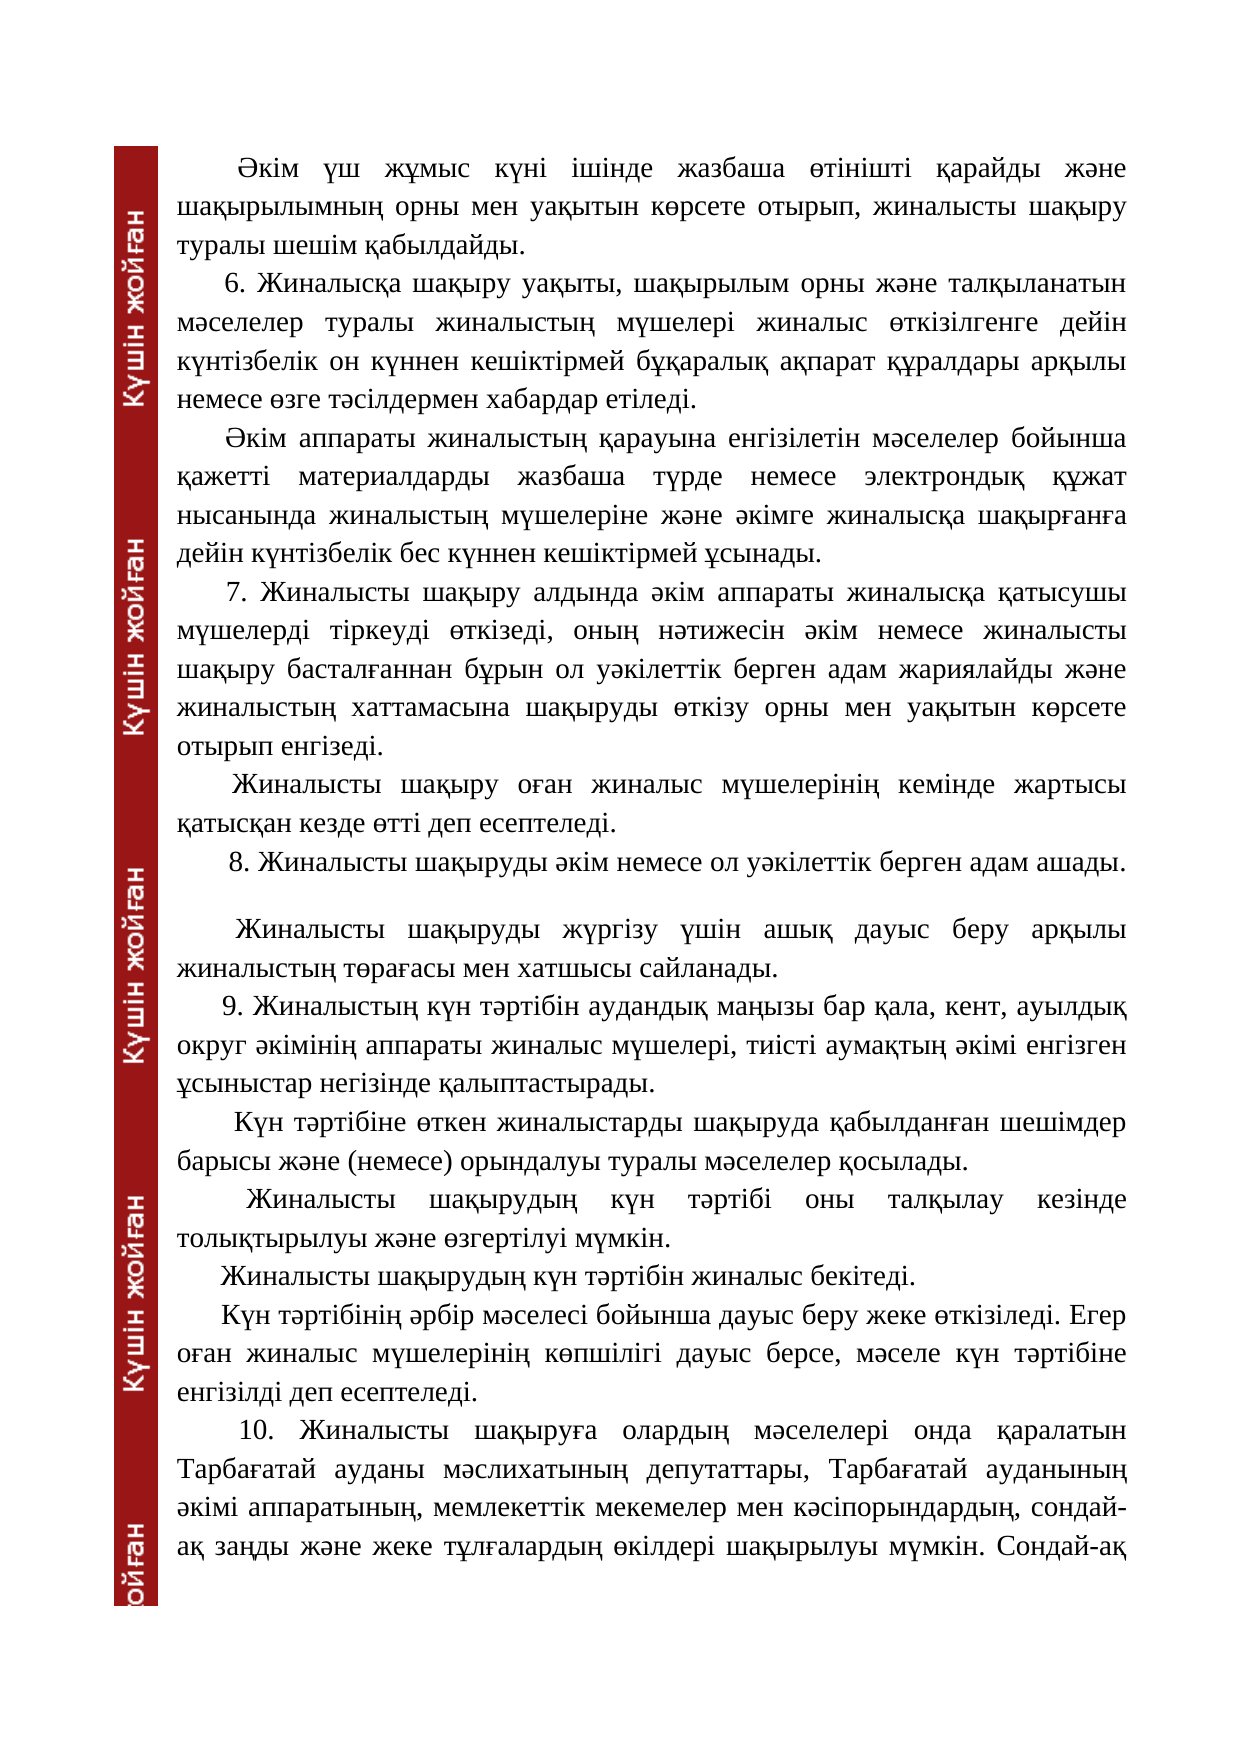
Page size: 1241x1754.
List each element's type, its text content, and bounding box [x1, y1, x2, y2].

text Жиналысты шақырудың күн тәртібін жиналыс бекітеді. [112, 1258, 1128, 1292]
picture [114, 1253, 158, 1258]
picture [114, 983, 158, 988]
picture [114, 839, 158, 844]
text Күн тәртібінің әрбір мәселесі бойынша дауыс беру жеке өткізіледі. Егер оған жиналыс мүшелерінің көпшілігі дауыс берсе, мәселе күн тәртібіне енгізілді деп есептеледі. [112, 1297, 1128, 1407]
text Күн тәртібіне өткен жиналыстарды шақыруда қабылданған шешімдер барысы және (немесе) орындалуы туралы мәселелер қосылады. [112, 1104, 1128, 1176]
text Жиналысты шақырудың күн тәртібі оны талқылау кезінде толықтырылуы және өзгертілуі мүмкін. [112, 1181, 1128, 1253]
picture [114, 1407, 158, 1412]
text 6. Жиналысқа шақыру уақыты, шақырылым орны және талқыланатын мәселелер туралы жиналыстың мүшелері жиналыс өткізілгенге дейін күнтізбелік он күннен кешіктірмей бұқаралық ақпарат құралдары арқылы немесе өзге тәсілдермен хабардар етіледі. [112, 266, 1128, 415]
picture [114, 261, 158, 266]
picture [114, 1176, 158, 1181]
text Әкім аппараты жиналыстың қарауына енгізілетін мәселелер бойынша қажетті материалдарды жазбаша түрде немесе электрондық құжат нысанында жиналыстың мүшелеріне және әкімге жиналысқа шақырғанға дейін күнтізбелік бес күннен кешіктірмей ұсынады. [112, 420, 1128, 569]
text Жиналысты шақыруды жүргізу үшін ашық дауыс беру арқылы жиналыстың төрағасы мен хатшысы сайланады. [112, 911, 1128, 983]
picture [114, 569, 158, 574]
text Жиналысты шақыру оған жиналыс мүшелерінің кемiнде жартысы қатысқан кезде өтті деп есептеледі. [112, 767, 1128, 839]
text 9. Жиналыстың күн тәртібін аудандық маңызы бар қала, кент, ауылдық округ әкімінің аппараты жиналыс мүшелері, тиісті аумақтың әкімі енгізген ұсыныстар негізінде қалыптастырады. [112, 988, 1128, 1099]
text 8. Жиналысты шақыруды әкім немесе ол уәкілеттік берген адам ашады. [112, 844, 1128, 907]
picture [114, 762, 158, 767]
picture [114, 1099, 158, 1104]
picture [114, 1562, 158, 1606]
picture [114, 1292, 158, 1297]
picture [114, 415, 158, 420]
picture [114, 907, 158, 911]
picture [114, 146, 158, 150]
text 7. Жиналысты шақыру алдында әкім аппараты жиналысқа қатысушы мүшелерді тіркеуді өткізеді, оның нәтижесін әкім немесе жиналысты шақыру басталғаннан бұрын ол уәкілеттік берген адам жариялайды және жиналыстың хаттамасына шақыруды өткізу орны мен уақытын көрсете отырып енгізеді. [112, 574, 1128, 762]
text Әкім үш жұмыс күні ішінде жазбаша өтінішті қарайды және шақырылымның орны мен уақытын көрсете отырып, жиналысты шақыру туралы шешім қабылдайды. [112, 150, 1128, 261]
